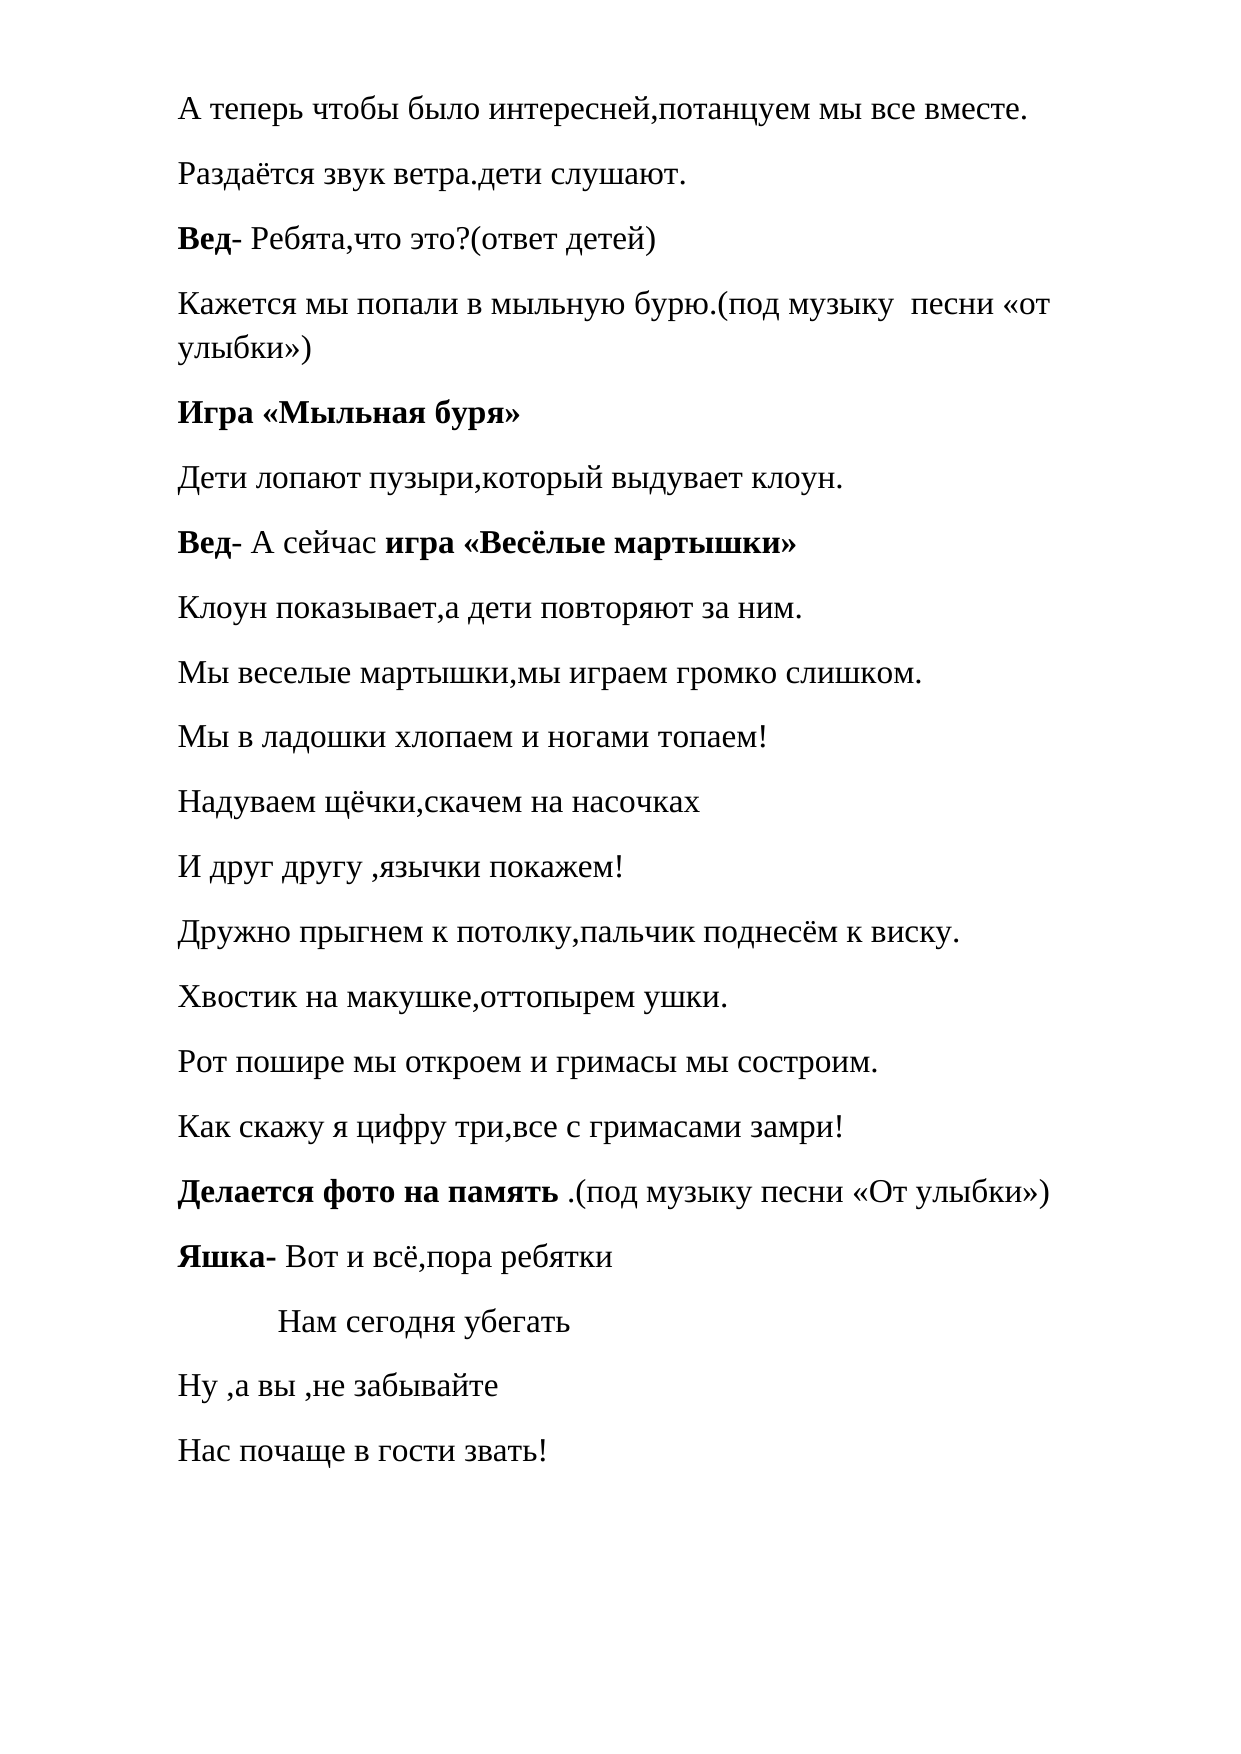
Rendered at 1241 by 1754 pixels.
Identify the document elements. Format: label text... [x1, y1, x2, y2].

text Мы в ладошки хлопаем и ногами топаем! [177, 717, 1152, 755]
text Раздаётся звук ветра.дети слушают. [177, 153, 1152, 192]
text Игра «Мыльная буря» [177, 392, 1152, 431]
text Мы веселые мартышки,мы играем громко слишком. [177, 652, 1152, 690]
text Дружно прыгнем к потолку,пальчик поднесём к виску. [177, 911, 1152, 950]
text Вед- Ребята,что это?(ответ детей) [177, 218, 1152, 257]
text Клоун показывает,а дети повторяют за ним. [177, 587, 1152, 625]
text Дети лопают пузыри,который выдувает клоун. [177, 457, 1152, 496]
text Делается фото на память .(под музыку песни «От улыбки») [177, 1171, 1152, 1209]
text Нас почаще в гости звать! [177, 1431, 1152, 1469]
text Рот пошире мы откроем и гримасы мы состроим. [177, 1041, 1152, 1079]
text Как скажу я цифру три,все с гримасами замри! [177, 1106, 1152, 1144]
text Нам сегодня убегать [177, 1301, 1152, 1339]
text Яшка- Вот и всё,пора ребятки [177, 1236, 1152, 1274]
text И друг другу ,язычки покажем! [177, 847, 1152, 885]
text Ну ,а вы ,не забывайте [177, 1366, 1152, 1404]
text Кажется мы попали в мыльную бурю.(под музыку песни «от улыбки») [177, 283, 1152, 366]
text Надуваем щёчки,скачем на насочках [177, 782, 1152, 820]
text Вед- А сейчас игра «Весёлые мартышки» [177, 522, 1152, 560]
text Хвостик на макушке,оттопырем ушки. [177, 976, 1152, 1015]
text А теперь чтобы было интересней,потанцуем мы все вместе. [177, 89, 1152, 127]
